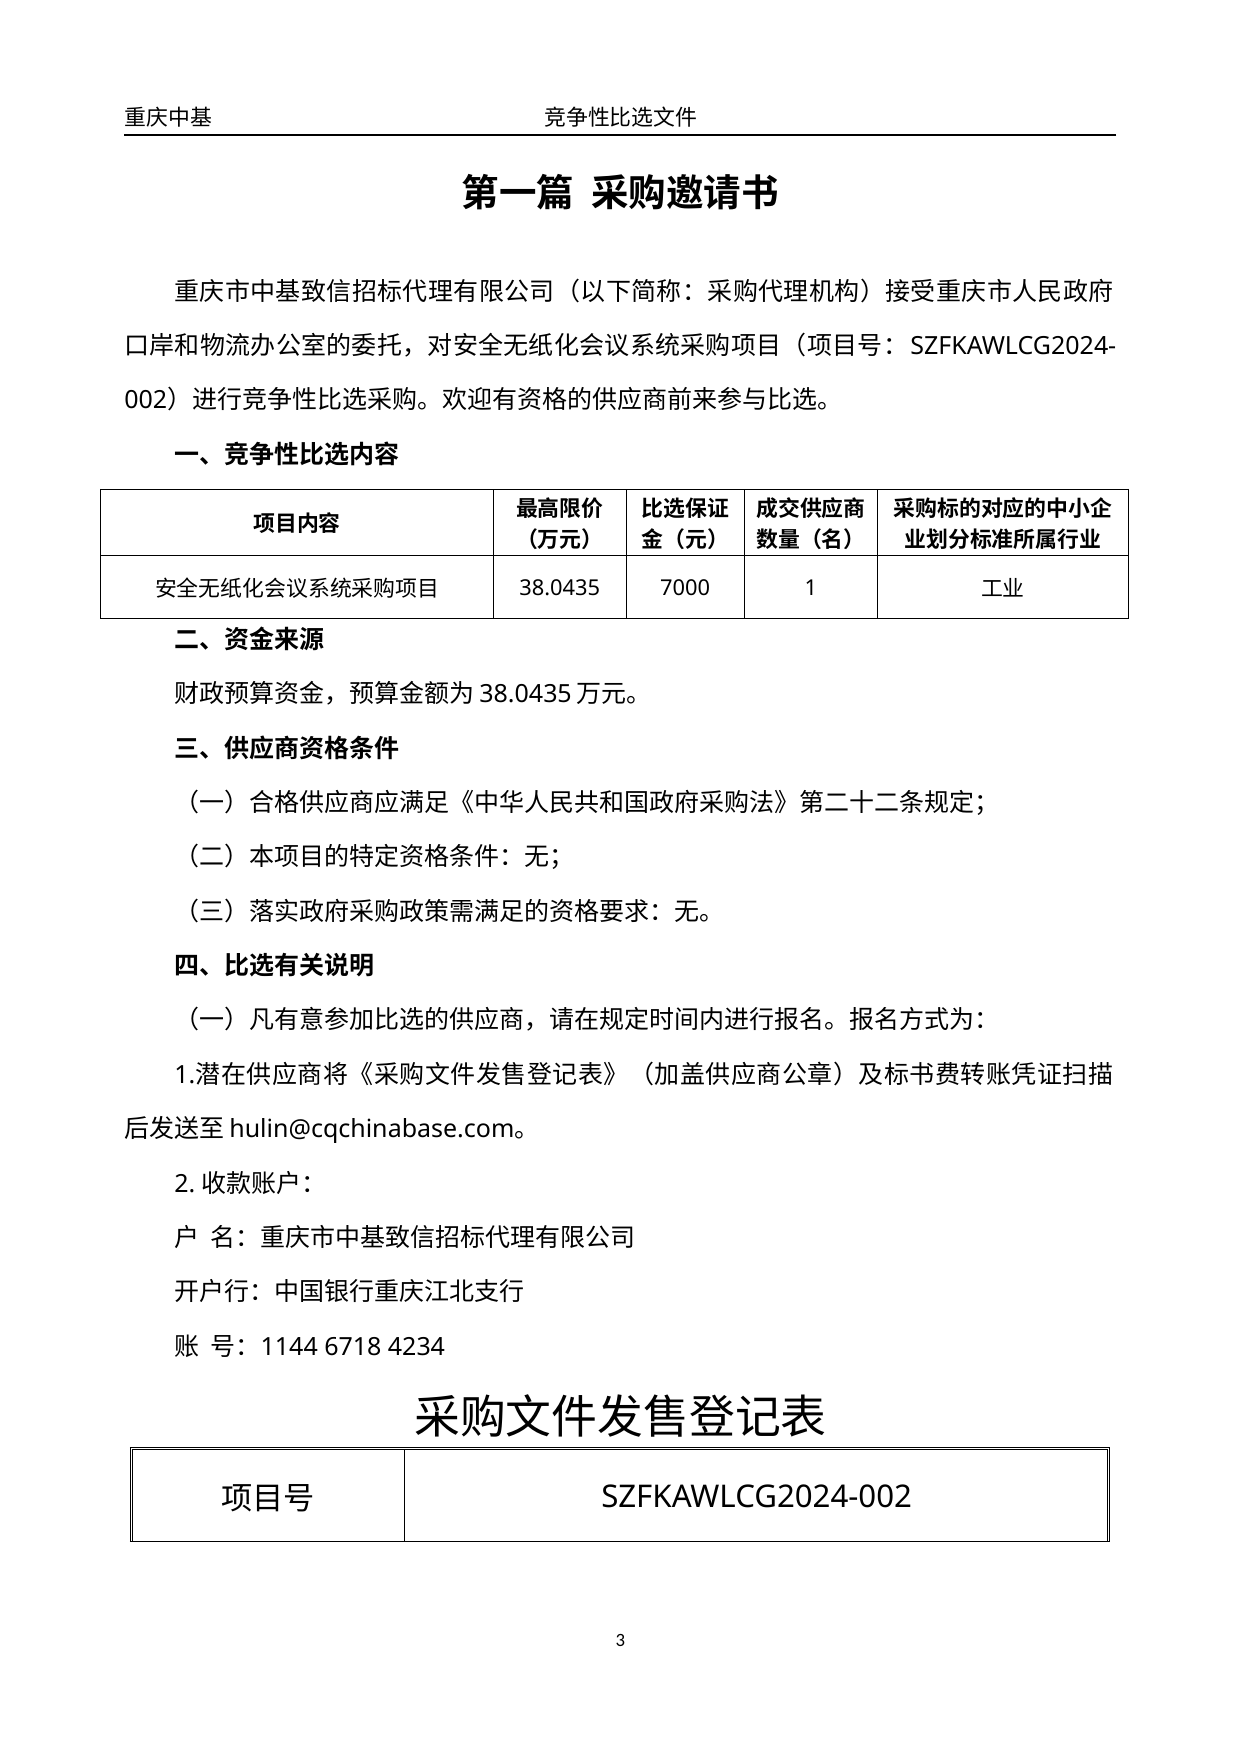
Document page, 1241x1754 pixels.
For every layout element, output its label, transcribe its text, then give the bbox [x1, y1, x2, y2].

subtitle 二、资金来源 [124, 619, 1116, 656]
text 2. 收款账户： [124, 1163, 1116, 1199]
text 户 名：重庆市中基致信招标代理有限公司 [124, 1217, 1116, 1254]
text 重庆市中基致信招标代理有限公司（以下简称：采购代理机构）接受重庆市人民政府口岸和物流办公室的委托，对安全无纸化会议系统采购项目（项目号：SZFKAWLCG2024-002）进行竞争性比选采购。欢迎有资格的供应商前来参与比选。 [124, 271, 1116, 416]
text 财政预算资金，预算金额为38.0435万元。 [124, 674, 1116, 710]
subtitle 四、比选有关说明 [124, 946, 1116, 982]
table_header 成交供应商数量（名） [745, 490, 877, 555]
table_cell 7000 [627, 556, 744, 618]
table_header 项目内容 [101, 490, 493, 555]
text 1.潜在供应商将《采购文件发售登记表》（加盖供应商公章）及标书费转账凭证扫描后发送至hulin@cqchinabase.com。 [124, 1054, 1116, 1145]
table_cell 安全无纸化会议系统采购项目 [101, 556, 493, 618]
subtitle 一、竞争性比选内容 [124, 434, 1116, 471]
text （一）合格供应商应满足《中华人民共和国政府采购法》第二十二条规定； [124, 782, 1116, 819]
table_cell 工业 [878, 556, 1128, 618]
text （二）本项目的特定资格条件：无； [124, 837, 1116, 873]
table_cell 1 [745, 556, 877, 618]
text （一）凡有意参加比选的供应商，请在规定时间内进行报名。报名方式为： [124, 1000, 1116, 1036]
table_header 项目号 [133, 1450, 404, 1541]
subtitle 三、供应商资格条件 [124, 728, 1116, 764]
text （三）落实政府采购政策需满足的资格要求：无。 [124, 891, 1116, 927]
table_cell 38.0435 [494, 556, 626, 618]
table_header 比选保证金（元） [627, 490, 744, 555]
text 账 号：1144 6718 4234 [124, 1326, 1116, 1362]
text 采购文件发售登记表 [124, 1381, 1116, 1447]
text 开户行：中国银行重庆江北支行 [124, 1272, 1116, 1308]
table_header SZFKAWLCG2024-002 [405, 1450, 1107, 1541]
subtitle 第一篇 采购邀请书 [124, 163, 1116, 217]
table_header 采购标的对应的中小企业划分标准所属行业 [878, 490, 1128, 555]
table_header 最高限价 （万元） [494, 490, 626, 555]
